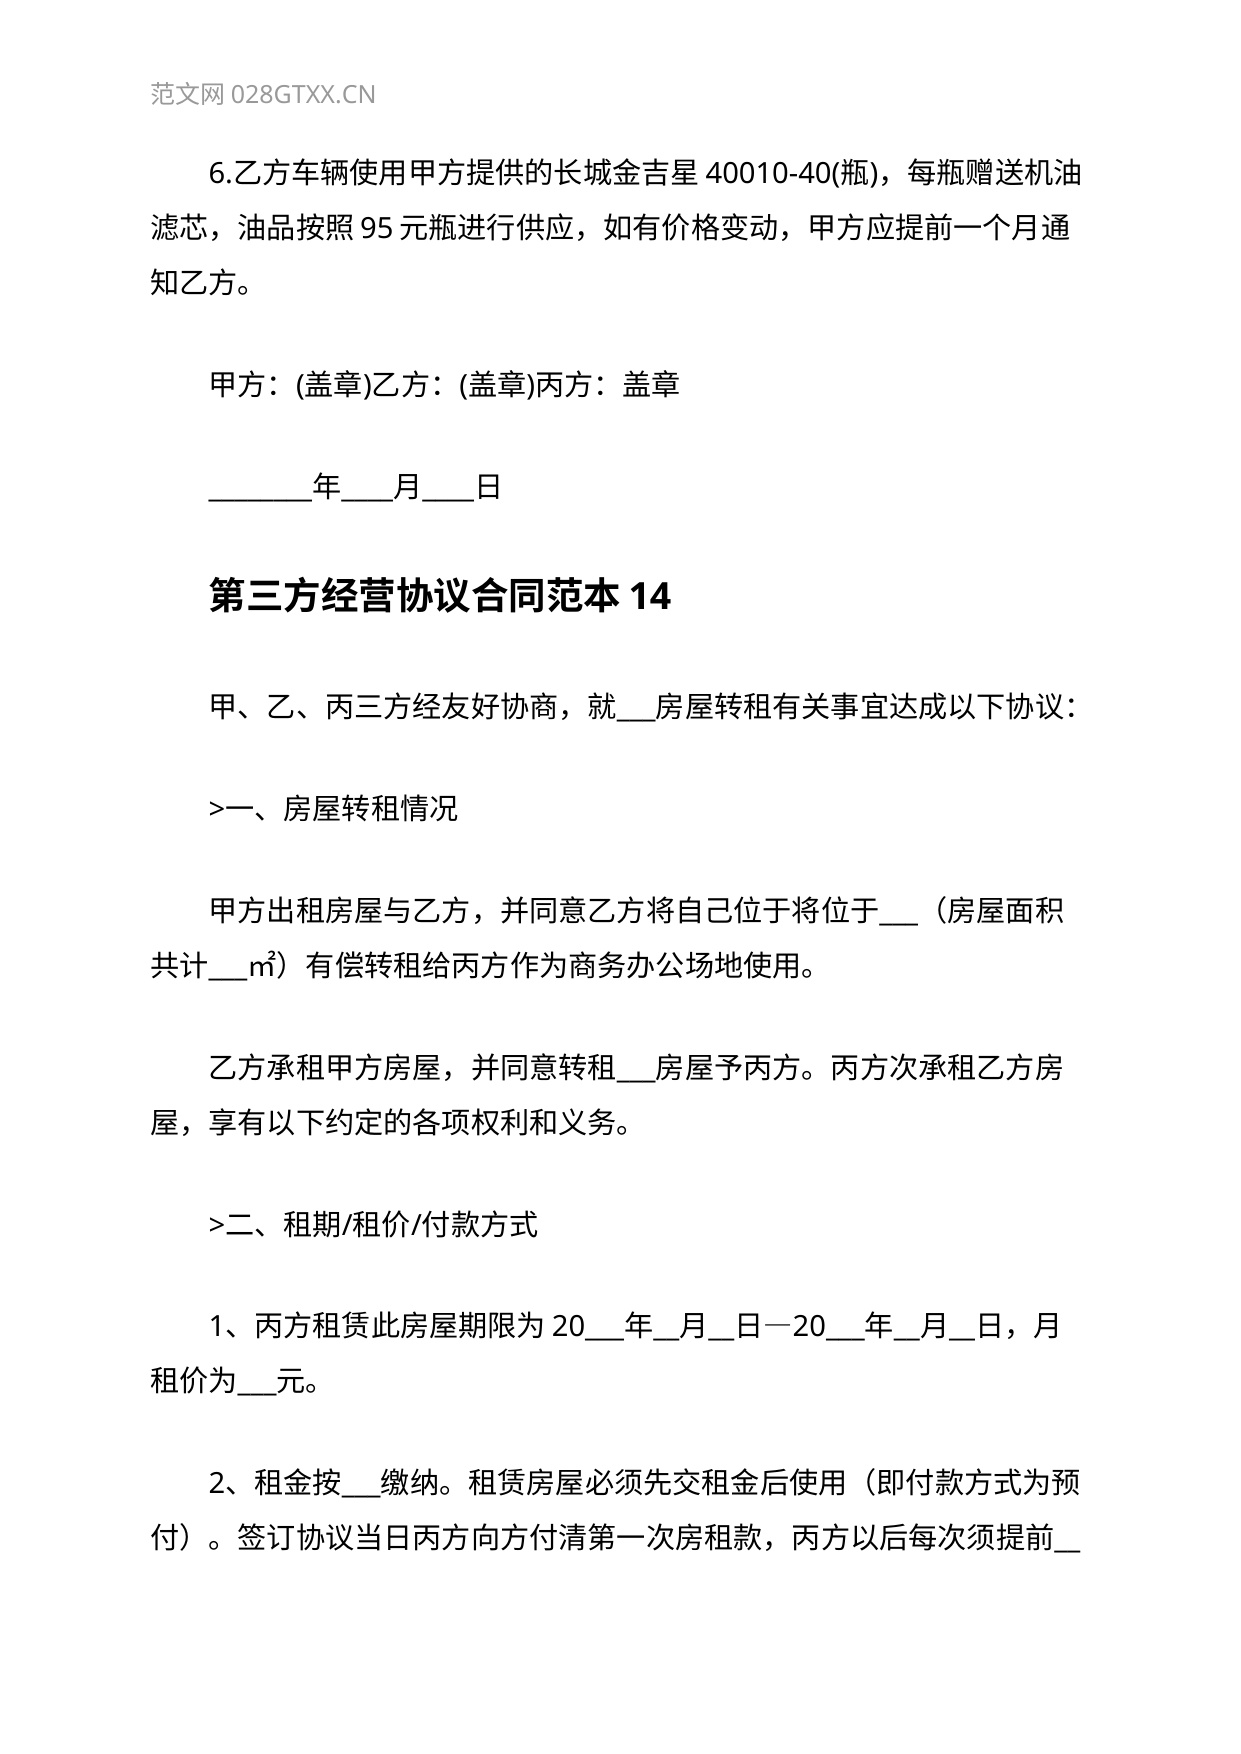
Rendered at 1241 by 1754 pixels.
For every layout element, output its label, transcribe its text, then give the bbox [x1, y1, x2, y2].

text >一、房屋转租情况 [150, 785, 1090, 828]
text ________年____月____日 [150, 464, 1090, 506]
text >二、租期/租价/付款方式 [150, 1201, 1090, 1243]
text 1、丙方租赁此房屋期限为20___年__月__日—20___年__月__日，月租价为___元。 [150, 1303, 1090, 1400]
text 甲方出租房屋与乙方，并同意乙方将自己位于将位于___（房屋面积共计___㎡）有偿转租给丙方作为商务办公场地使用。 [150, 887, 1090, 985]
text 6.乙方车辆使用甲方提供的长城金吉星40010-40(瓶)，每瓶赠送机油滤芯，油品按照95元瓶进行供应，如有价格变动，甲方应提前一个月通知乙方。 [150, 150, 1090, 302]
text 乙方承租甲方房屋，并同意转租___房屋予丙方。丙方次承租乙方房屋，享有以下约定的各项权利和义务。 [150, 1044, 1090, 1142]
text 甲方：(盖章)乙方：(盖章)丙方：盖章 [150, 362, 1090, 404]
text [150, 1460, 1090, 1557]
text 第三方经营协议合同范本14 [150, 566, 1090, 620]
text 甲、乙、丙三方经友好协商，就___房屋转租有关事宜达成以下协议： [150, 683, 1090, 726]
